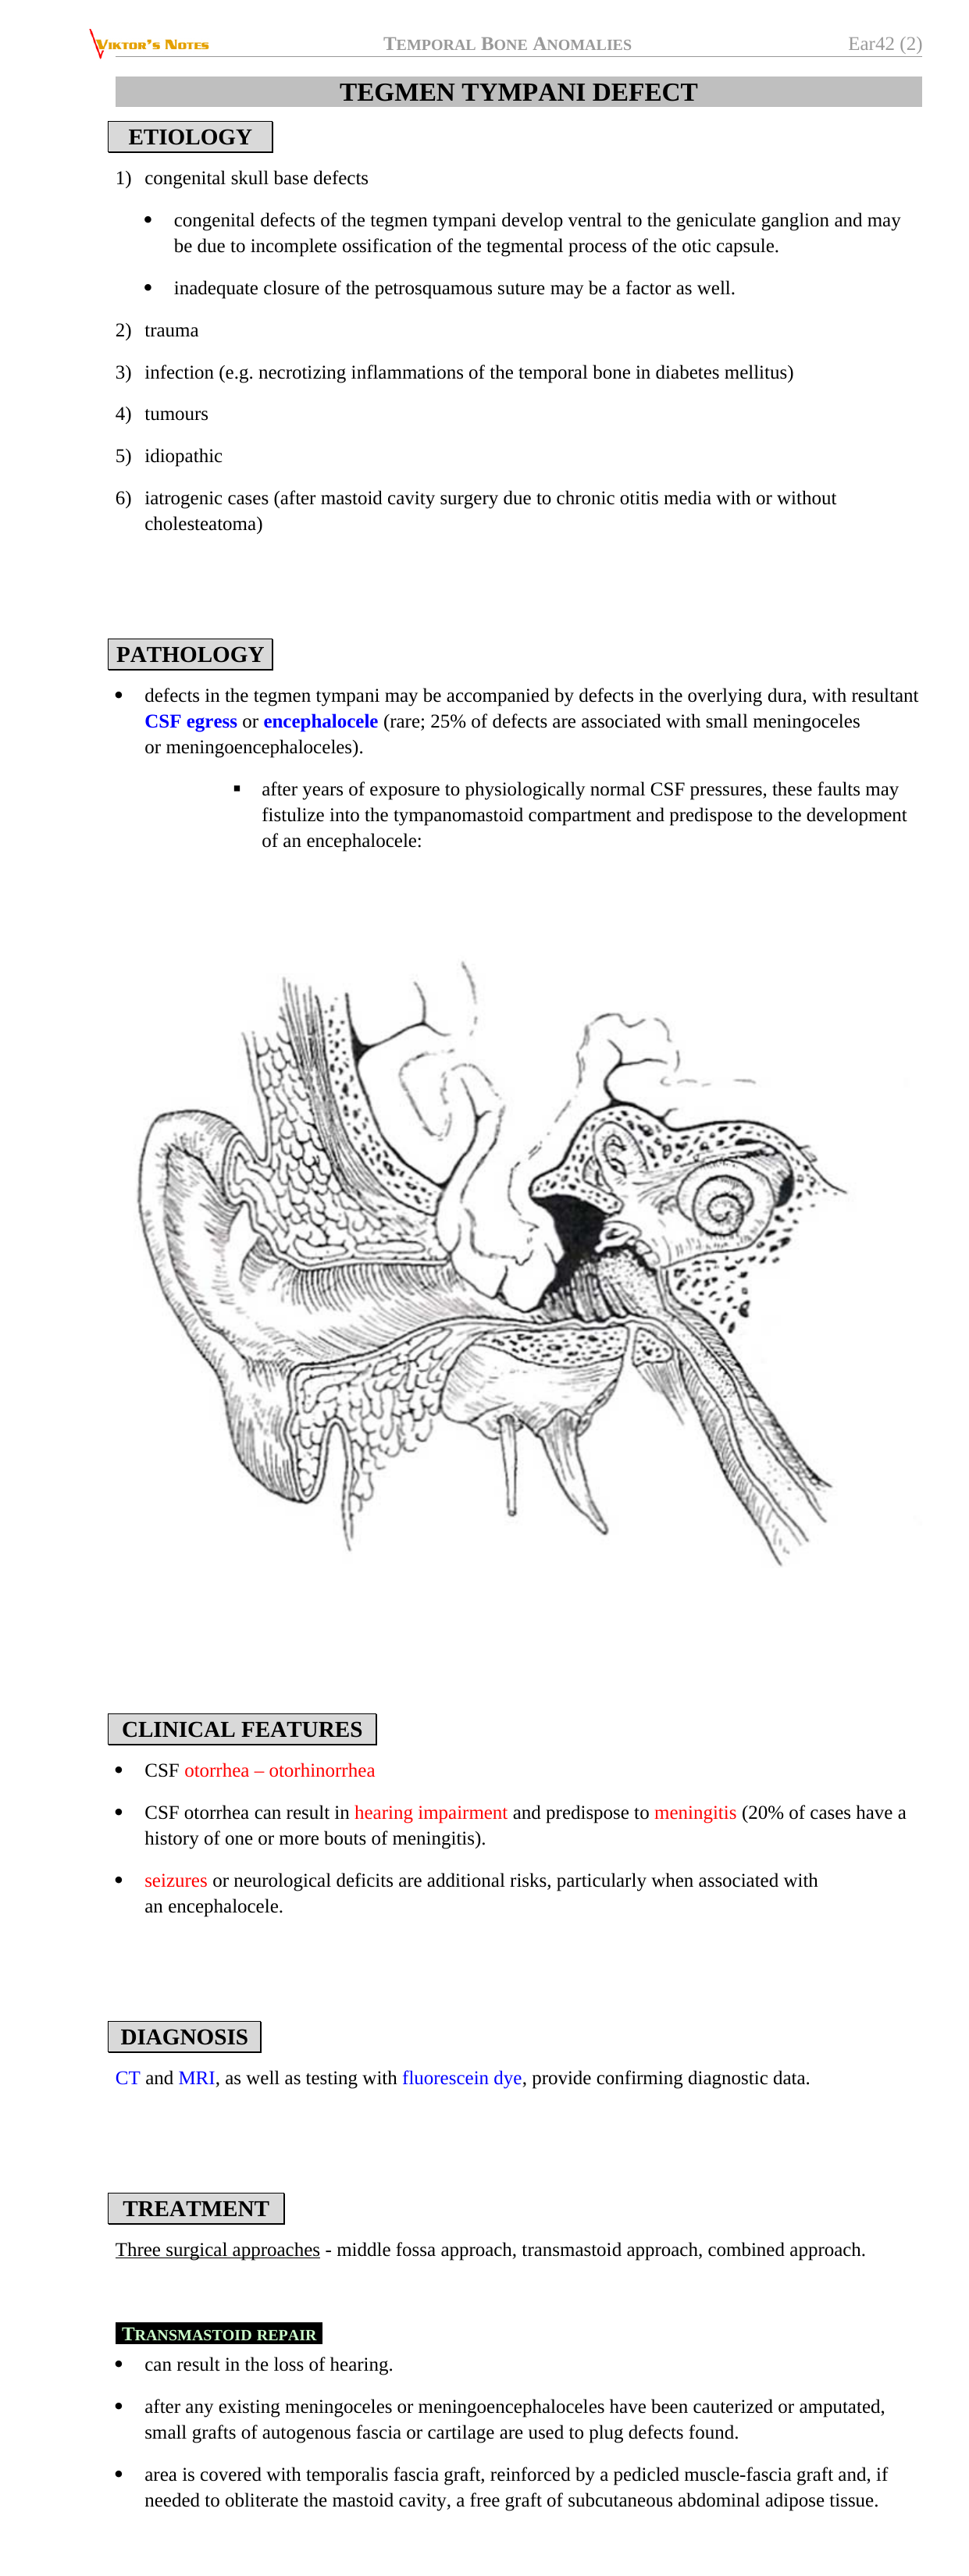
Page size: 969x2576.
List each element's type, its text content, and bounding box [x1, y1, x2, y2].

list CSF otorrhea can result in hearing impairment and predispose to meningitis (20% of cases have a history of one or more bouts of meningitis). [116, 1801, 922, 1849]
text Pathology [109, 639, 272, 669]
text Diagnosis [109, 2022, 260, 2051]
list after any existing meningoceles or meningoencephaloceles have been cauterized or amputated, small grafts of autogenous fascia or cartilage are used to plug defects found. [116, 2395, 922, 2443]
list defects in the tegmen tympani may be accompanied by defects in the overlying dura, with resultant CSF egress or encephalocele (rare; 25% of defects are associated with small meningoceles or meningoencephaloceles). [116, 684, 922, 758]
text Transmastoid repair [116, 2322, 322, 2344]
text Etiology [109, 122, 272, 151]
list iatrogenic cases (after mastoid cavity surgery due to chronic otitis media with or without cholesteatoma) [116, 486, 922, 535]
list area is covered with temporalis fascia graft, reinforced by a pedicled muscle-fascia graft and, if needed to obliterate the mastoid cavity, a free graft of subcutaneous abdominal adipose tissue. [116, 2463, 922, 2510]
picture [115, 955, 923, 1568]
list after years of exposure to physiologically normal CSF pressures, these faults may fistulize into the tympanomastoid compartment and predispose to the development of an encephalocele: [233, 777, 922, 852]
list can result in the loss of hearing. [116, 2353, 922, 2375]
text Clinical Features [109, 1714, 376, 1744]
list infection (e.g. necrotizing inflammations of the temporal bone in diabetes mellitus) [116, 361, 922, 382]
picture [87, 29, 210, 61]
text Three surgical approaches - middle fossa approach, transmastoid approach, combined approach. [116, 2238, 922, 2261]
list seizures or neurological deficits are additional risks, particularly when associated with an encephalocele. [116, 1869, 922, 1917]
text Treatment [109, 2194, 283, 2223]
list congenital defects of the tegmen tympani develop ventral to the geniculate ganglion and may be due to incomplete ossification of the tegmental process of the otic capsule. [144, 208, 922, 257]
list trauma [116, 318, 922, 341]
text Tegmen tympani defect [116, 76, 922, 107]
text CT and MRI, as well as testing with fluorescein dye, provide confirming diagnostic data. [116, 2066, 922, 2089]
list idiopathic [116, 444, 922, 467]
list tumours [116, 403, 922, 425]
list CSF otorrhea – otorhinorrhea [116, 1759, 922, 1781]
list congenital skull base defects [116, 166, 922, 189]
list inadequate closure of the petrosquamous suture may be a factor as well. [144, 276, 922, 299]
